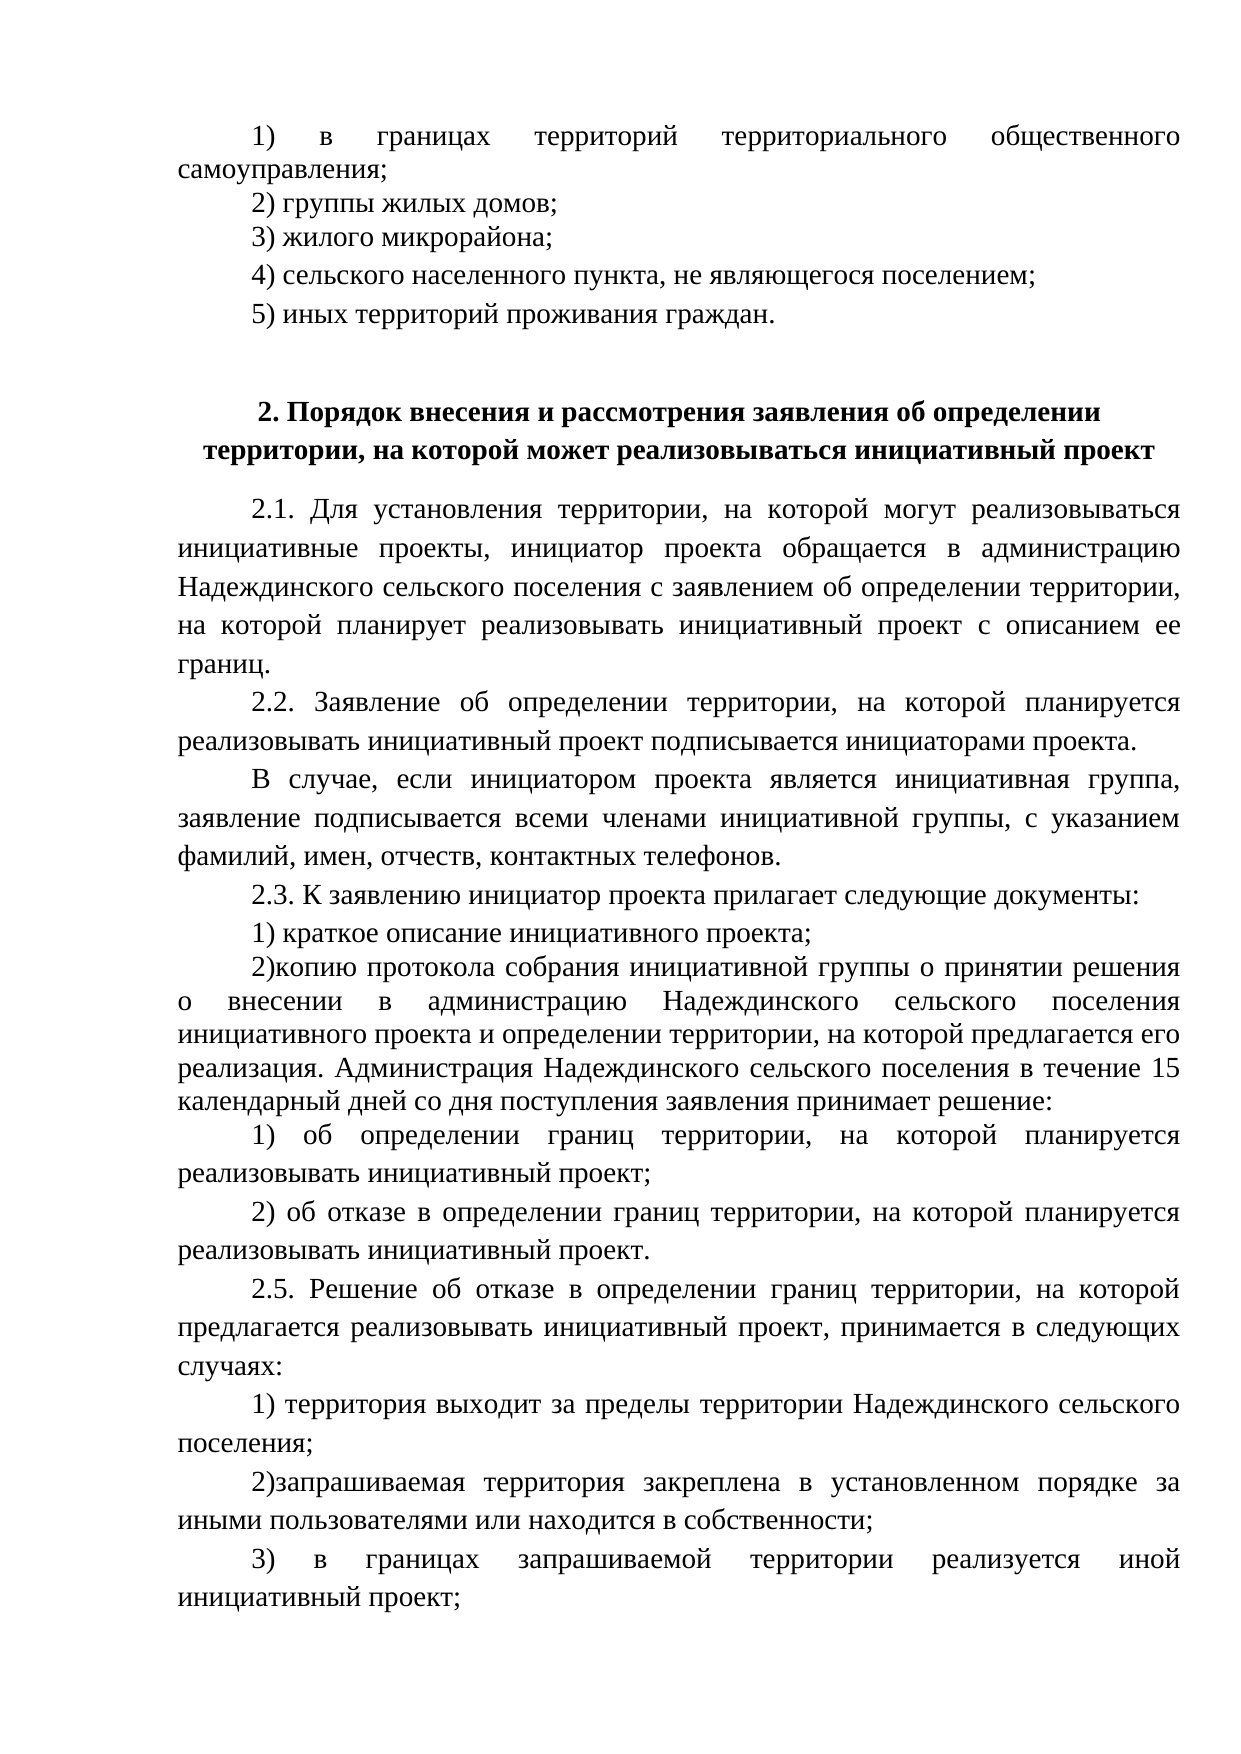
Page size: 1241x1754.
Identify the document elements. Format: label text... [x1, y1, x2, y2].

text 2.3. К заявлению инициатор проекта прилагает следующие документы: [177, 877, 1181, 911]
text 2. Порядок внесения и рассмотрения заявления об определении территории, на которой может реализовываться инициативный проект [177, 394, 1181, 466]
text 1) об определении границ территории, на которой планируется реализовывать инициативный проект; [177, 1117, 1181, 1189]
text 4) сельского населенного пункта, не являющегося поселением; [177, 257, 1181, 291]
text 2.5. Решение об отказе в определении границ территории, на которой предлагается реализовывать инициативный проект, принимается в следующих случаях: [177, 1271, 1181, 1382]
text 5) иных территорий проживания граждан. [177, 296, 1181, 329]
text 1) территория выходит за пределы территории Надеждинского сельского поселения; [177, 1387, 1181, 1459]
text В случае, если инициатором проекта является инициативная группа, заявление подписывается всеми членами инициативной группы, с указанием фамилий, имен, отчеств, контактных телефонов. [177, 761, 1181, 872]
text 3) в границах запрашиваемой территории реализуется иной инициативный проект; [177, 1541, 1181, 1613]
text 1) краткое описание инициативного проекта; [177, 916, 1181, 949]
text 3) жилого микрорайона; [177, 219, 1181, 252]
text 2.2. Заявление об определении территории, на которой планируется реализовывать инициативный проект подписывается инициаторами проекта. [177, 684, 1181, 756]
text 2) группы жилых домов; [177, 185, 1181, 219]
text 2) об отказе в определении границ территории, на которой планируется реализовывать инициативный проект. [177, 1194, 1181, 1266]
text 2.1. Для установления территории, на которой могут реализовываться инициативные проекты, инициатор проекта обращается в администрацию Надеждинского сельского поселения с заявлением об определении территории, на которой планирует реализовывать инициативный проект с описанием ее границ. [177, 492, 1181, 679]
text 1) в границах территорий территориального общественного самоуправления; [177, 118, 1181, 185]
text 2)копию протокола собрания инициативной группы о принятии решения о внесении в администрацию Надеждинского сельского поселения инициативного проекта и определении территории, на которой предлагается его реализация. Администрация Надеждинского сельского поселения в течение 15 календарный дней со дня поступления заявления принимает решение: [177, 949, 1181, 1117]
text 2)запрашиваемая территория закреплена в установленном порядке за иными пользователями или находится в собственности; [177, 1464, 1181, 1536]
